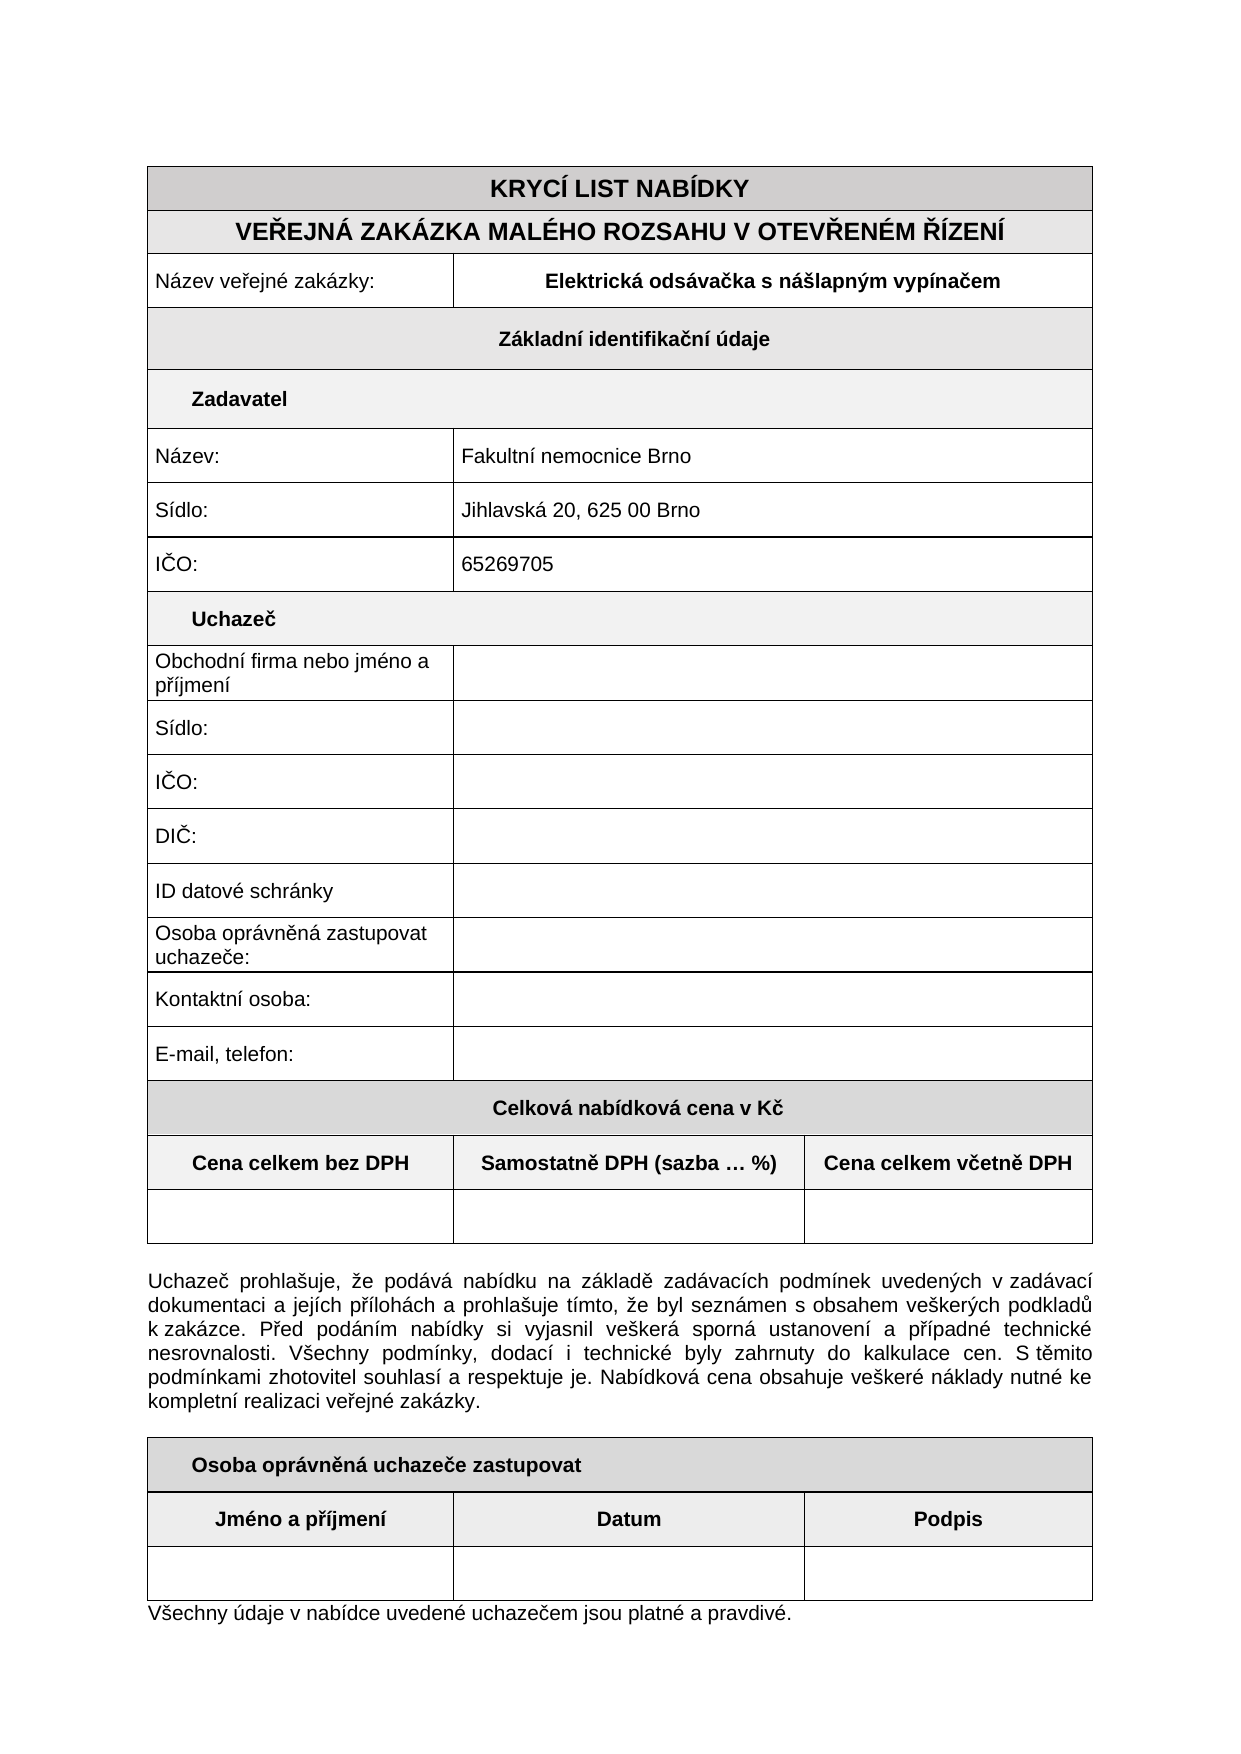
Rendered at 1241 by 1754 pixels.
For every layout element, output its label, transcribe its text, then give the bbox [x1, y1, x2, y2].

table_cell [148, 1547, 453, 1600]
table_cell [454, 973, 1092, 1026]
table_cell [454, 701, 1092, 754]
table_cell [805, 1547, 1092, 1600]
table_cell [454, 809, 1092, 863]
table_cell [454, 1547, 804, 1600]
table_cell Název: [148, 429, 453, 482]
table_cell VEŘEJNÁ ZAKÁZKA MALÉHO ROZSAHU V OTEVŘENÉM ŘÍZENÍ [148, 211, 1092, 253]
table_cell Sídlo: [148, 483, 453, 536]
table_cell [148, 1190, 453, 1243]
text Uchazeč prohlašuje, že podává nabídku na základě zadávacích podmínek uvedených v zadávací dokumentaci a jejích přílohách a prohlašuje tímto, že byl seznámen s obsahem veškerých podkladů k zakázce. Před podáním nabídky si vyjasnil veškerá sporná ustanovení a případné technické nesrovnalosti. Všechny podmínky, dodací i technické byly zahrnuty do kalkulace cen. S těmito podmínkami zhotovitel souhlasí a respektuje je. Nabídková cena obsahuje veškeré náklady nutné ke kompletní realizaci veřejné zakázky. [148, 1269, 1093, 1413]
table_cell [454, 755, 1092, 808]
table_cell Jihlavská 20, 625 00 Brno [454, 483, 1092, 536]
table_cell Zadavatel [148, 370, 1092, 428]
table_cell Datum [454, 1493, 804, 1546]
table_cell Podpis [805, 1493, 1092, 1546]
table_cell E-mail, telefon: [148, 1027, 453, 1080]
table_cell [454, 1190, 804, 1243]
table_cell 65269705 [454, 538, 1092, 591]
table_cell Cena celkem včetně DPH [805, 1136, 1092, 1189]
table_cell DIČ: [148, 809, 453, 863]
table_cell Osoba oprávněná zastupovat uchazeče: [148, 918, 453, 971]
text Všechny údaje v nabídce uvedené uchazečem jsou platné a pravdivé. [148, 1601, 1093, 1625]
table_cell [805, 1190, 1092, 1243]
table_cell [454, 646, 1092, 699]
table_cell Jméno a příjmení [148, 1493, 453, 1546]
table_cell Celková nabídková cena v Kč [148, 1081, 1092, 1134]
table_cell Základní identifikační údaje [148, 308, 1092, 369]
table_cell Samostatně DPH (sazba … %) [454, 1136, 804, 1189]
table_cell Elektrická odsávačka s nášlapným vypínačem [454, 254, 1092, 307]
table_cell [454, 1027, 1092, 1080]
table_cell [454, 864, 1092, 917]
table_cell Cena celkem bez DPH [148, 1136, 453, 1189]
table_cell IČO: [148, 538, 453, 591]
table_header KRYCÍ LIST NABÍDKY [148, 167, 1092, 210]
table_cell ID datové schránky [148, 864, 453, 917]
table_cell [454, 918, 1092, 971]
table_cell Název veřejné zakázky: [148, 254, 453, 307]
table_cell Fakultní nemocnice Brno [454, 429, 1092, 482]
table_header Osoba oprávněná uchazeče zastupovat [148, 1438, 1092, 1491]
table_cell Uchazeč [148, 592, 1092, 645]
table_cell IČO: [148, 755, 453, 808]
table_cell Obchodní firma nebo jméno a příjmení [148, 646, 453, 699]
table_cell Kontaktní osoba: [148, 973, 453, 1026]
table_cell Sídlo: [148, 701, 453, 754]
